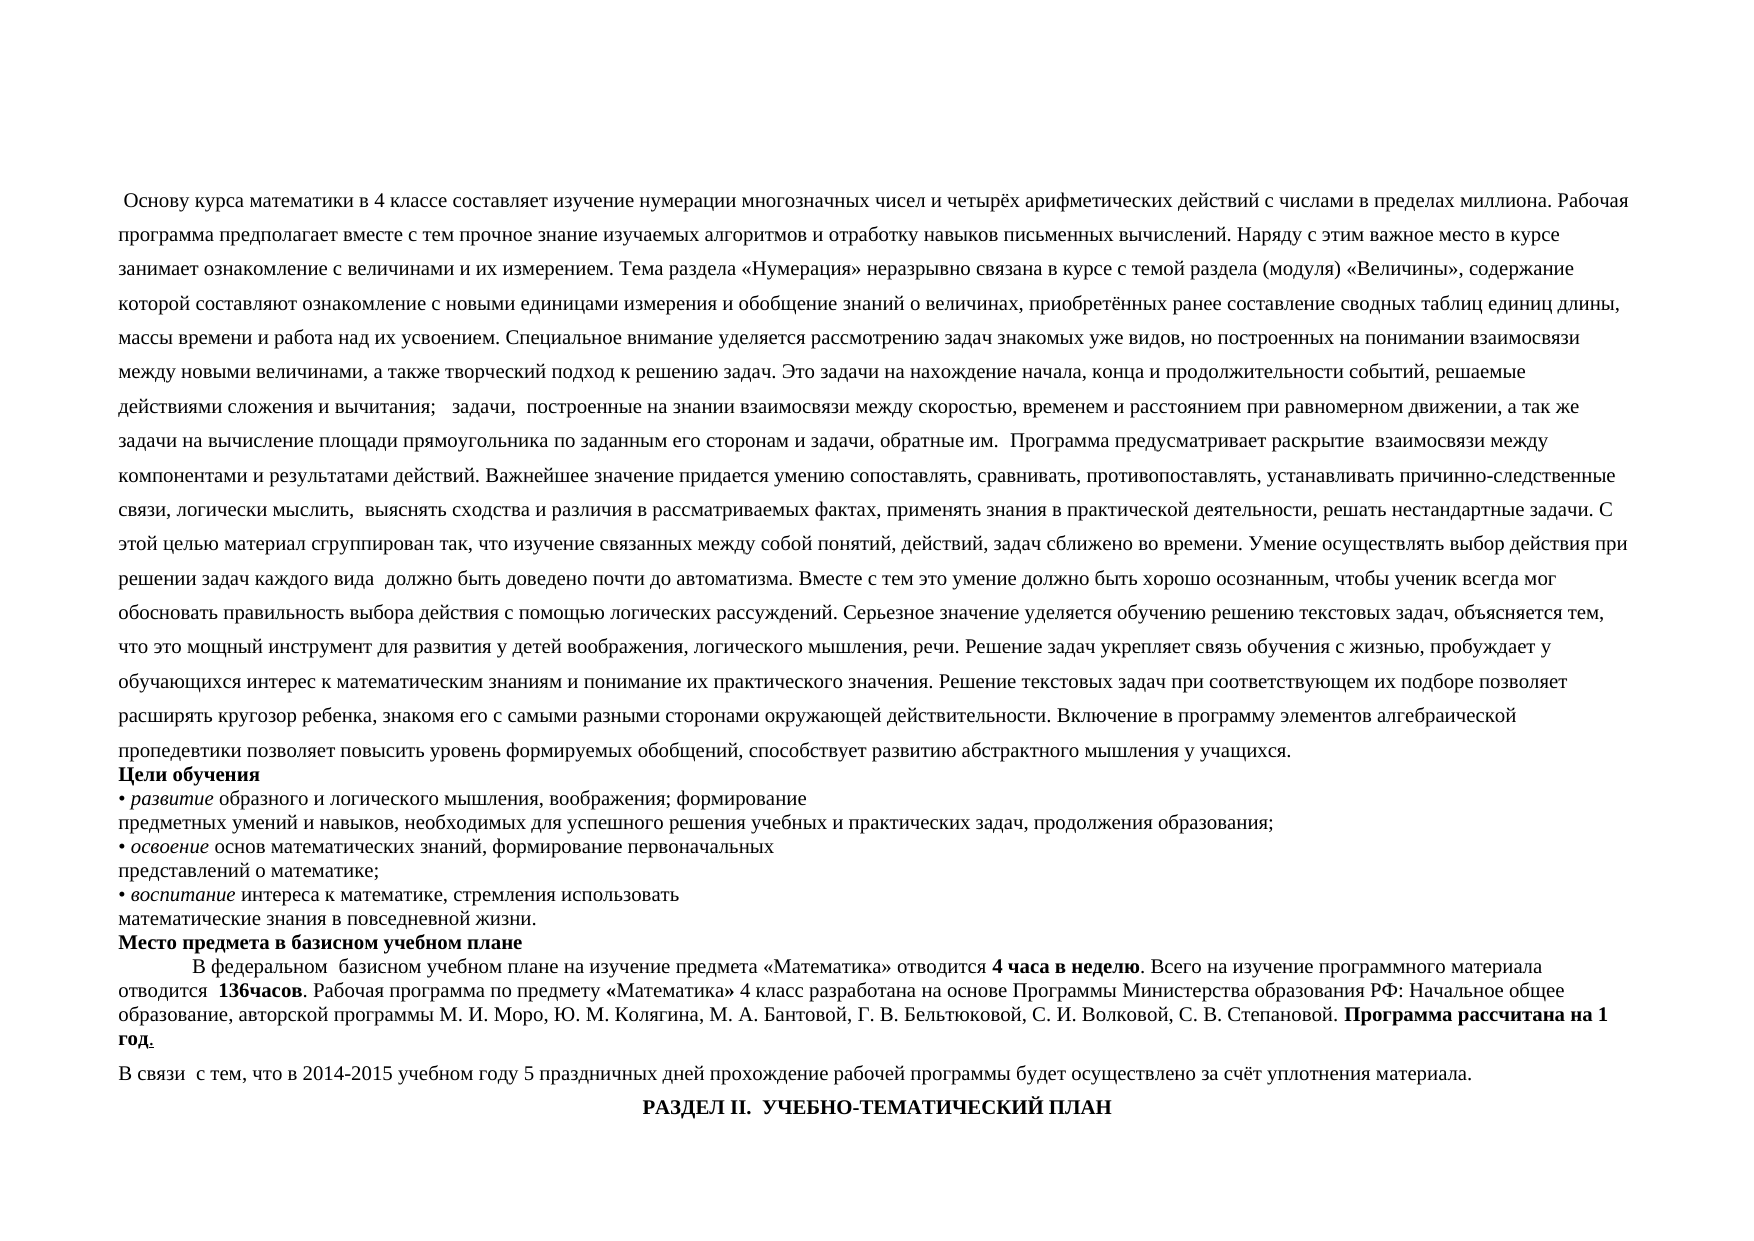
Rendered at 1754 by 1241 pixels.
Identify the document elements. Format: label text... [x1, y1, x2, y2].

text Место предмета в базисном учебном плане [118, 930, 1636, 954]
text Цели обучения [118, 762, 1636, 786]
text В связи с тем, что в 2014-2015 учебном году 5 праздничных дней прохождение рабочей программы будет осуществлено за счёт уплотнения материала. [118, 1050, 1636, 1085]
text • освоение основ математических знаний, формирование первоначальных [118, 834, 1636, 858]
text • воспитание интереса к математике, стремления использовать [118, 882, 1636, 906]
text РАЗДЕЛ II. УЧЕБНО-ТЕМАТИЧЕСКИЙ ПЛАН [118, 1085, 1636, 1119]
text предметных умений и навыков, необходимых для успешного решения учебных и практических задач, продолжения образования; [118, 810, 1636, 834]
text представлений о математике; [118, 858, 1636, 882]
text математические знания в повседневной жизни. [118, 906, 1636, 930]
text Основу курса математики в 4 классе составляет изучение нумерации многозначных чисел и четырёх арифметических действий с числами в пределах миллиона. Рабочая программа предполагает вместе с тем прочное знание изучаемых алгоритмов и отработку навыков письменных вычислений. Наряду с этим важное место в курсе занимает ознакомление с величинами и их измерением. Тема раздела «Нумерация» неразрывно связана в курсе с темой раздела (модуля) «Величины», содержание которой составляют ознакомление с новыми единицами измерения и обобщение знаний о величинах, приобретённых ранее составление сводных таблиц единиц длины, массы времени и работа над их усвоением. Специальное внимание уделяется рассмотрению задач знакомых уже видов, но построенных на понимании взаимосвязи между новыми величинами, а также творческий подход к решению задач. Это задачи на нахождение начала, конца и продолжительности событий, решаемые действиями сложения и вычитания; задачи, построенные на знании взаимосвязи между скоростью, временем и расстоянием при равномерном движении, а так же задачи на вычисление площади прямоугольника по заданным его сторонам и задачи, обратные им. Программа предусматривает раскрытие взаимосвязи между компонентами и результатами действий. Важнейшее значение придается умению сопоставлять, сравнивать, противопоставлять, устанавливать причинно-следственные связи, логически мыслить, выяснять сходства и различия в рассматриваемых фактах, применять знания в практической деятельности, решать нестандартные задачи. С этой целью материал сгруппирован так, что изучение связанных между собой понятий, действий, задач сближено во времени. Умение осуществлять выбор действия при решении задач каждого вида должно быть доведено почти до автоматизма. Вместе с тем это умение должно быть хорошо осознанным, чтобы ученик всегда мог обосновать правильность выбора действия с помощью логических рассуждений. Серьезное значение уделяется обучению решению текстовых задач, объясняется тем, что это мощный инструмент для развития у детей воображения, логического мышления, речи. Решение задач укрепляет связь обучения с жизнью, пробуждает у обучающихся интерес к математическим знаниям и понимание их практического значения. Решение текстовых задач при соответствующем их подборе позволяет расширять кругозор ребенка, знакомя его с самыми разными сторонами окружающей действительности. Включение в программу элементов алгебраической пропедевтики позволяет повысить уровень формируемых обобщений, способствует развитию абстрактного мышления у учащихся. [118, 177, 1636, 762]
text • развитие образного и логического мышления, воображения; формирование [118, 786, 1636, 810]
text В федеральном базисном учебном плане на изучение предмета «Математика» отводится 4 часа в неделю. Всего на изучение программного материала отводится 136часов. Рабочая программа по предмету «Математика» 4 класс разработана на основе Программы Министерства образования РФ: Начальное общее образование, авторской программы М. И. Моро, Ю. М. Колягина, М. А. Бантовой, Г. В. Бельтюковой, С. И. Волковой, С. В. Степановой. Программа рассчитана на 1 год. [118, 954, 1636, 1050]
